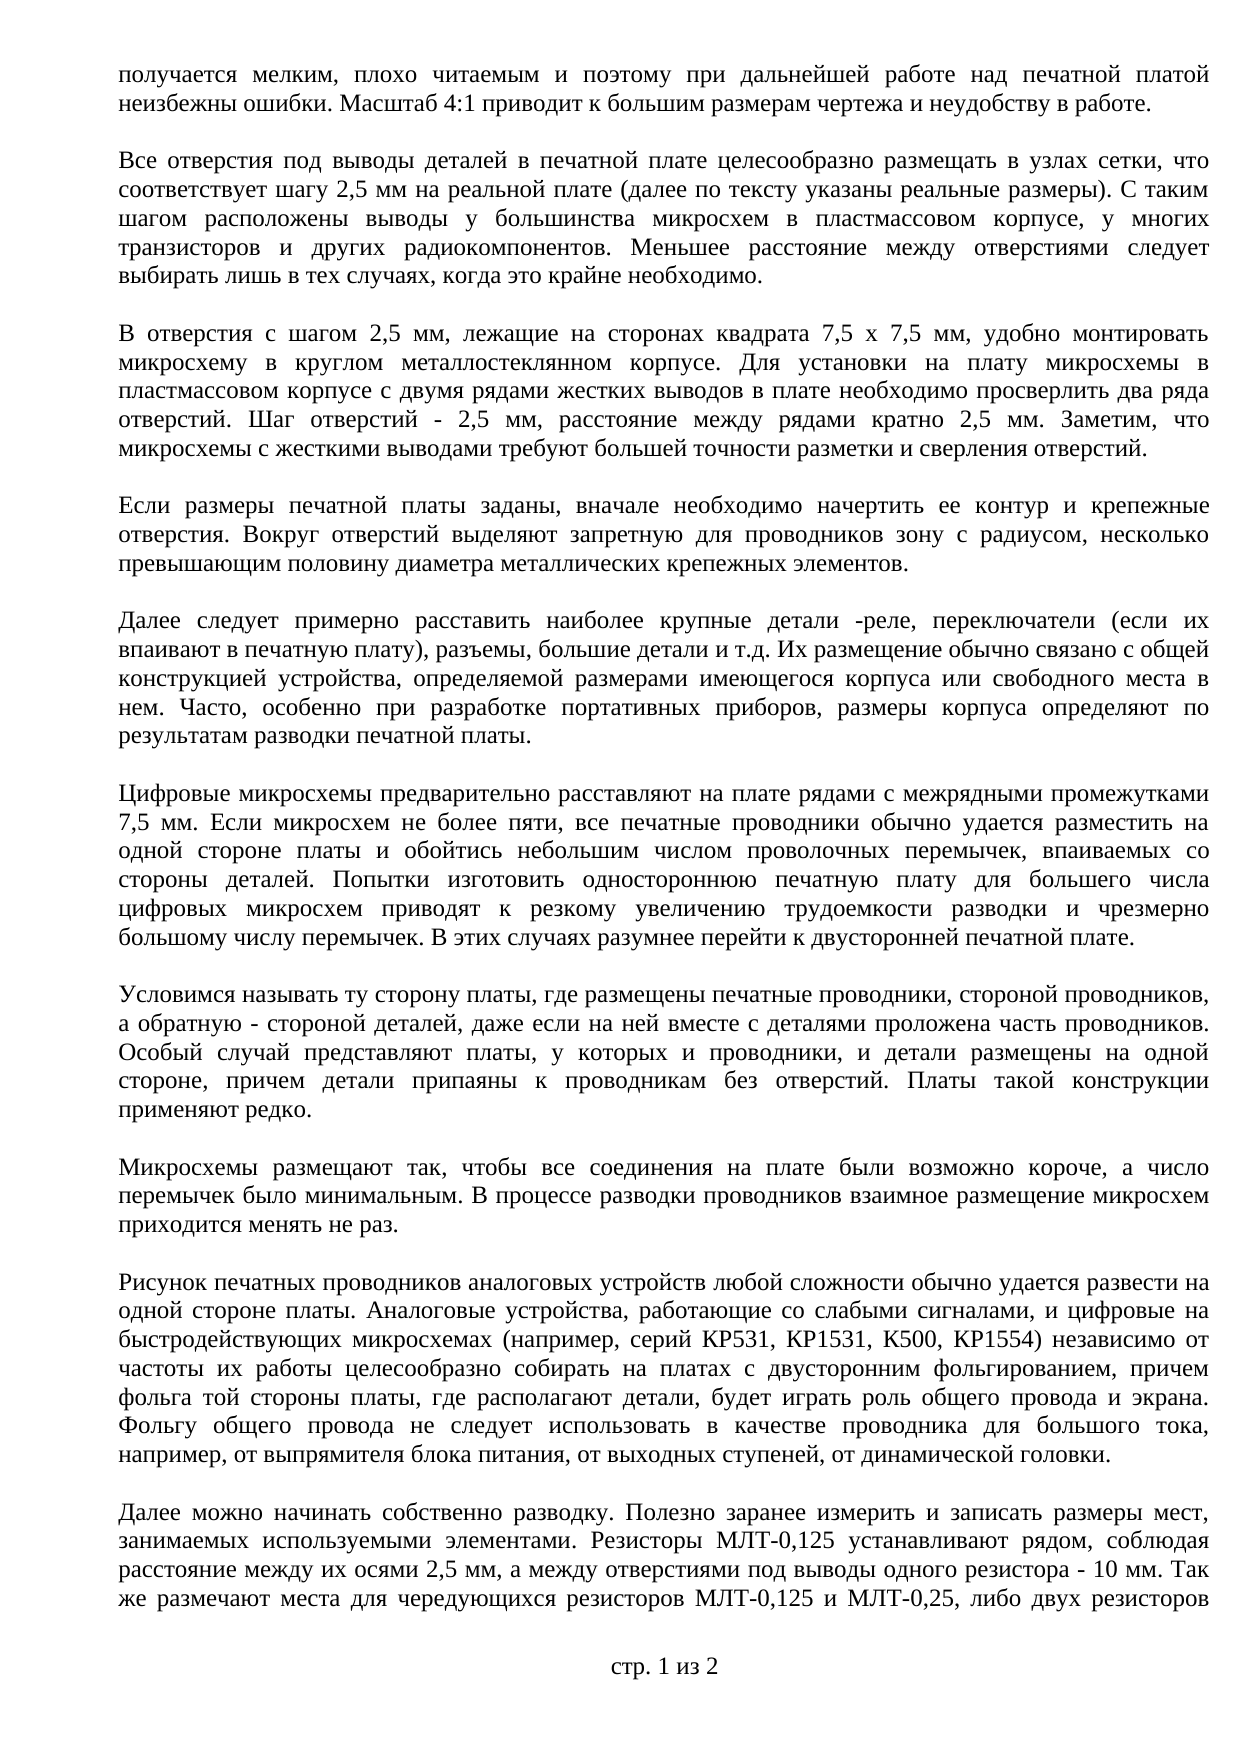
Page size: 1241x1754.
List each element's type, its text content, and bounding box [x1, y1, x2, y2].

text Цифровые микросхемы предварительно расставляют на плате рядами с межрядными промежутками 7,5 мм. Если микросхем не более пяти, все печатные проводники обычно удается разместить на одной стороне платы и обойтись небольшим числом проволочных перемычек, впаиваемых со стороны деталей. Попытки изготовить одностороннюю печатную плату для большего числа цифровых микросхем приводят к резкому увеличению трудоемкости разводки и чрезмерно большому числу перемычек. В этих случаях разумнее перейти к двусторонней печатной плате. [118, 778, 1211, 950]
text Далее следует примерно расставить наиболее крупные детали -реле, переключатели (если их впаивают в печатную плату), разъемы, большие детали и т.д. Их размещение обычно связано с общей конструкцией устройства, определяемой размерами имеющегося корпуса или свободного места в нем. Часто, особенно при разработке портативных приборов, размеры корпуса определяют по результатам разводки печатной платы. [118, 605, 1211, 749]
text Рисунок печатных проводников аналоговых устройств любой сложности обычно удается развести на одной стороне платы. Аналоговые устройства, работающие со слабыми сигналами, и цифровые на быстродействующих микросхемах (например, серий КР531, КР1531, К500, КР1554) независимо от частоты их работы целесообразно собирать на платах с двусторонним фольгированием, причем фольга той стороны платы, где располагают детали, будет играть роль общего провода и экрана. Фольгу общего провода не следует использовать в качестве проводника для большого тока, например, от выпрямителя блока питания, от выходных ступеней, от динамической головки. [118, 1267, 1211, 1468]
text Если размеры печатной платы заданы, вначале необходимо начертить ее контур и крепежные отверстия. Вокруг отверстий выделяют запретную для проводников зону с радиусом, несколько превышающим половину диаметра металлических крепежных элементов. [118, 490, 1211, 577]
text В отверстия с шагом 2,5 мм, лежащие на сторонах квадрата 7,5 х 7,5 мм, удобно монтировать микросхему в круглом металлостеклянном корпусе. Для установки на плату микросхемы в пластмассовом корпусе с двумя рядами жестких выводов в плате необходимо просверлить два ряда отверстий. Шаг отверстий - 2,5 мм, расстояние между рядами кратно 2,5 мм. Заметим, что микросхемы с жесткими выводами требуют большей точности разметки и сверления отверстий. [118, 318, 1211, 462]
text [118, 1497, 1211, 1612]
text Все отверстия под выводы деталей в печатной плате целесообразно размещать в узлах сетки, что соответствует шагу 2,5 мм на реальной плате (далее по тексту указаны реальные размеры). С таким шагом расположены выводы у большинства микросхем в пластмассовом корпусе, у многих транзисторов и других радиокомпонентов. Меньшее расстояние между отверстиями следует выбирать лишь в тех случаях, когда это крайне необходимо. [118, 145, 1211, 289]
text Микросхемы размещают так, чтобы все соединения на плате были возможно короче, а число перемычек было минимальным. В процессе разводки проводников взаимное размещение микросхем приходится менять не раз. [118, 1152, 1211, 1238]
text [118, 59, 1211, 117]
text Условимся называть ту сторону платы, где размещены печатные проводники, стороной проводников, а обратную - стороной деталей, даже если на ней вместе с деталями проложена часть проводников. Особый случай представляют платы, у которых и проводники, и детали размещены на одной стороне, причем детали припаяны к проводникам без отверстий. Платы такой конструкции применяют редко. [118, 979, 1211, 1123]
